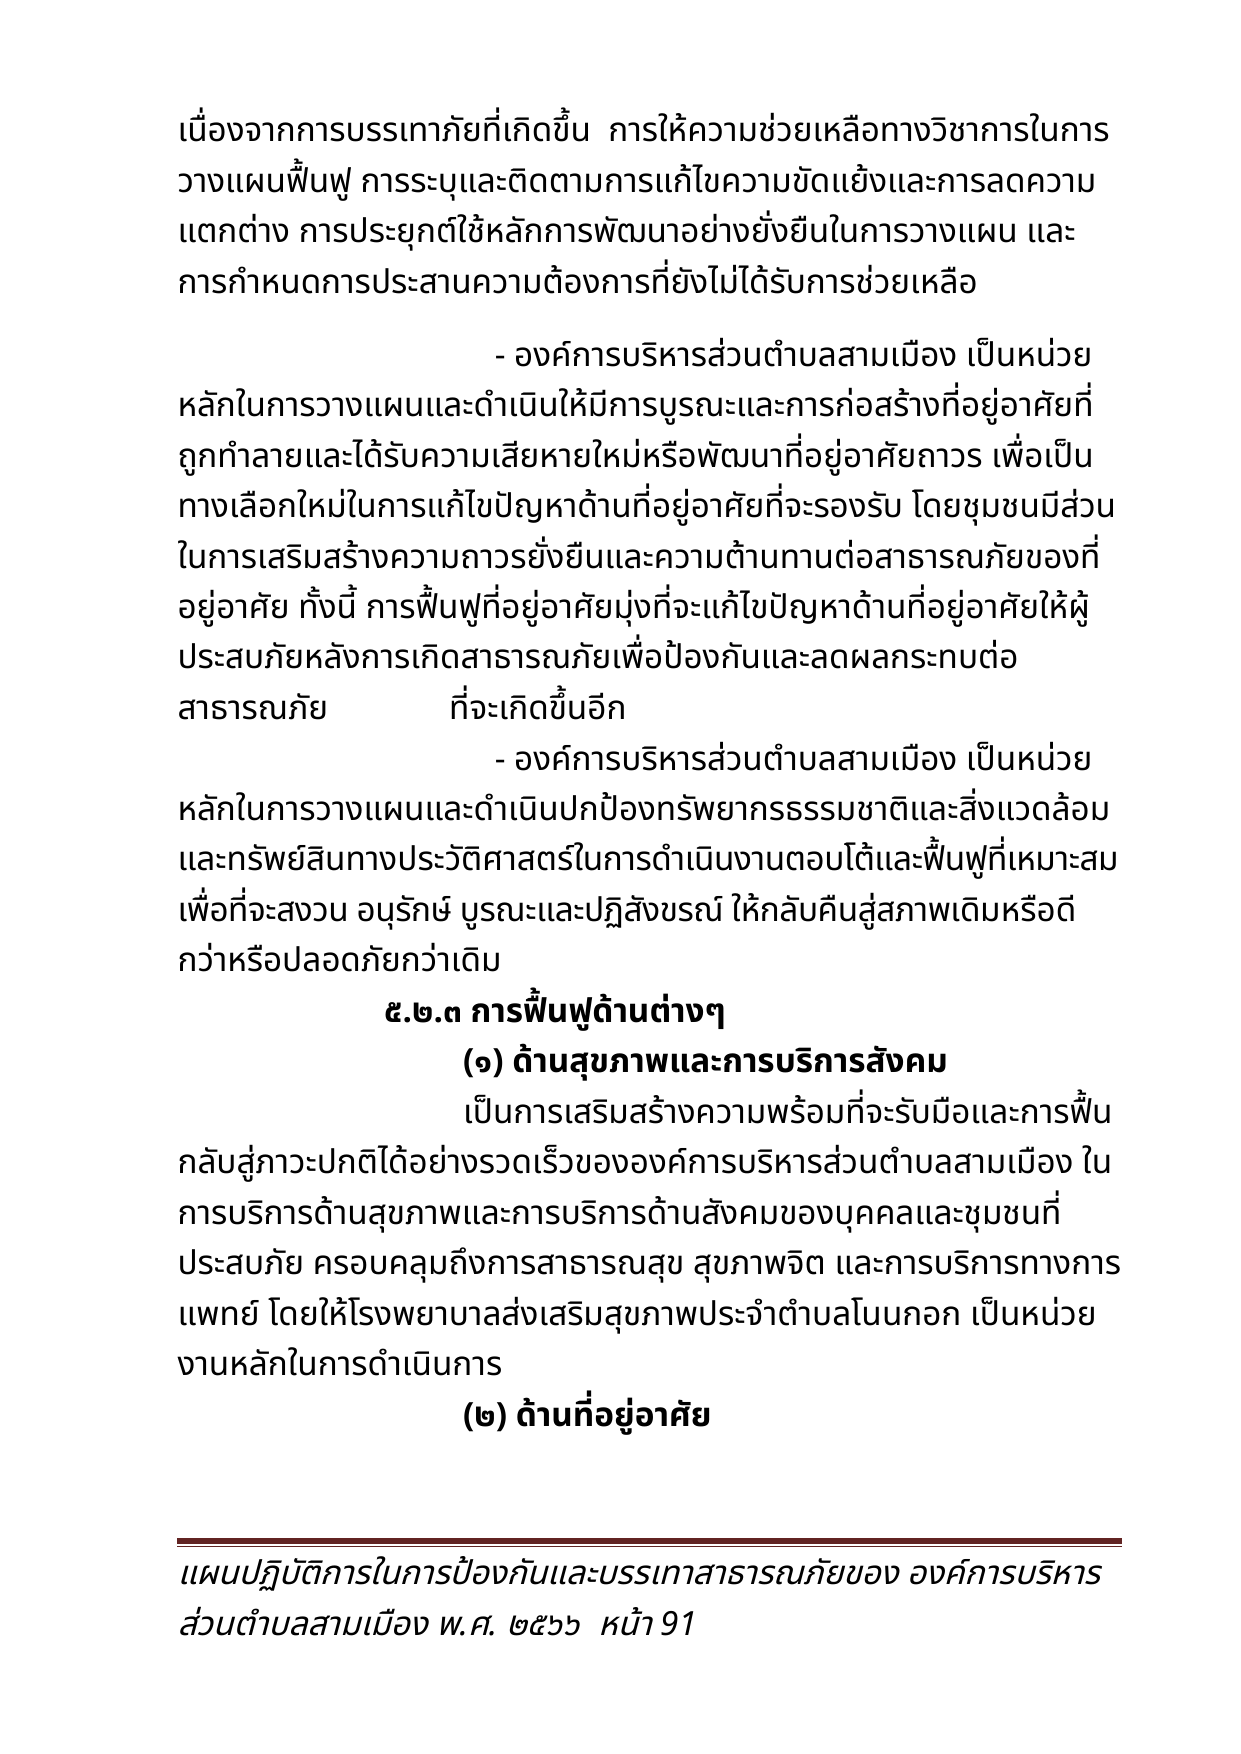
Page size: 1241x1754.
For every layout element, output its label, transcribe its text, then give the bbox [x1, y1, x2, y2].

text (๒) ด้านที่อยู่อาศัย [402, 1390, 1122, 1441]
text (๑) ด้านสุขภาพและการบริการสังคม [402, 1037, 1122, 1088]
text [177, 106, 1122, 308]
text - องค์การบริหารส่วนตำบลสามเมือง เป็นหน่วยหลักในการวางแผนและดำเนินปกป้องทรัพยากรธรรมชาติและสิ่งแวดล้อมและทรัพย์สินทางประวัติศาสตร์ในการดำเนินงานตอบโต้และฟื้นฟูที่เหมาะสม เพื่อที่จะสงวน อนุรักษ์ บูรณะและปฏิสังขรณ์ ให้กลับคืนสู่สภาพเดิมหรือดีกว่าหรือปลอดภัยกว่าเดิม [177, 734, 1122, 987]
text ๕.๒.๓ การฟื้นฟูด้านต่างๆ [177, 987, 1122, 1037]
text เป็นการเสริมสร้างความพร้อมที่จะรับมือและการฟื้นกลับสู่ภาวะปกติได้อย่างรวดเร็วขององค์การบริหารส่วนตำบลสามเมือง ในการบริการด้านสุขภาพและการบริการด้านสังคมของบุคคลและชุมชนที่ประสบภัย ครอบคลุมถึงการสาธารณสุข สุขภาพจิต และการบริการทางการแพทย์ โดยให้โรงพยาบาลส่งเสริมสุขภาพประจำตำบลโนนกอก เป็นหน่วยงานหลักในการดำเนินการ [177, 1088, 1122, 1390]
text - องค์การบริหารส่วนตำบลสามเมือง เป็นหน่วยหลักในการวางแผนและดำเนินให้มีการบูรณะและการก่อสร้างที่อยู่อาศัยที่ถูกทำลายและได้รับความเสียหายใหม่หรือพัฒนาที่อยู่อาศัยถาวร เพื่อเป็นทางเลือกใหม่ในการแก้ไขปัญหาด้านที่อยู่อาศัยที่จะรองรับ โดยชุมชนมีส่วนในการเสริมสร้างความถาวรยั่งยืนและความต้านทานต่อสาธารณภัยของที่อยู่อาศัย ทั้งนี้ การฟื้นฟูที่อยู่อาศัยมุ่งที่จะแก้ไขปัญหาด้านที่อยู่อาศัยให้ผู้ประสบภัยหลังการเกิดสาธารณภัยเพื่อป้องกันและลดผลกระทบต่อสาธารณภัย ที่จะเกิดขึ้นอีก [177, 331, 1122, 734]
